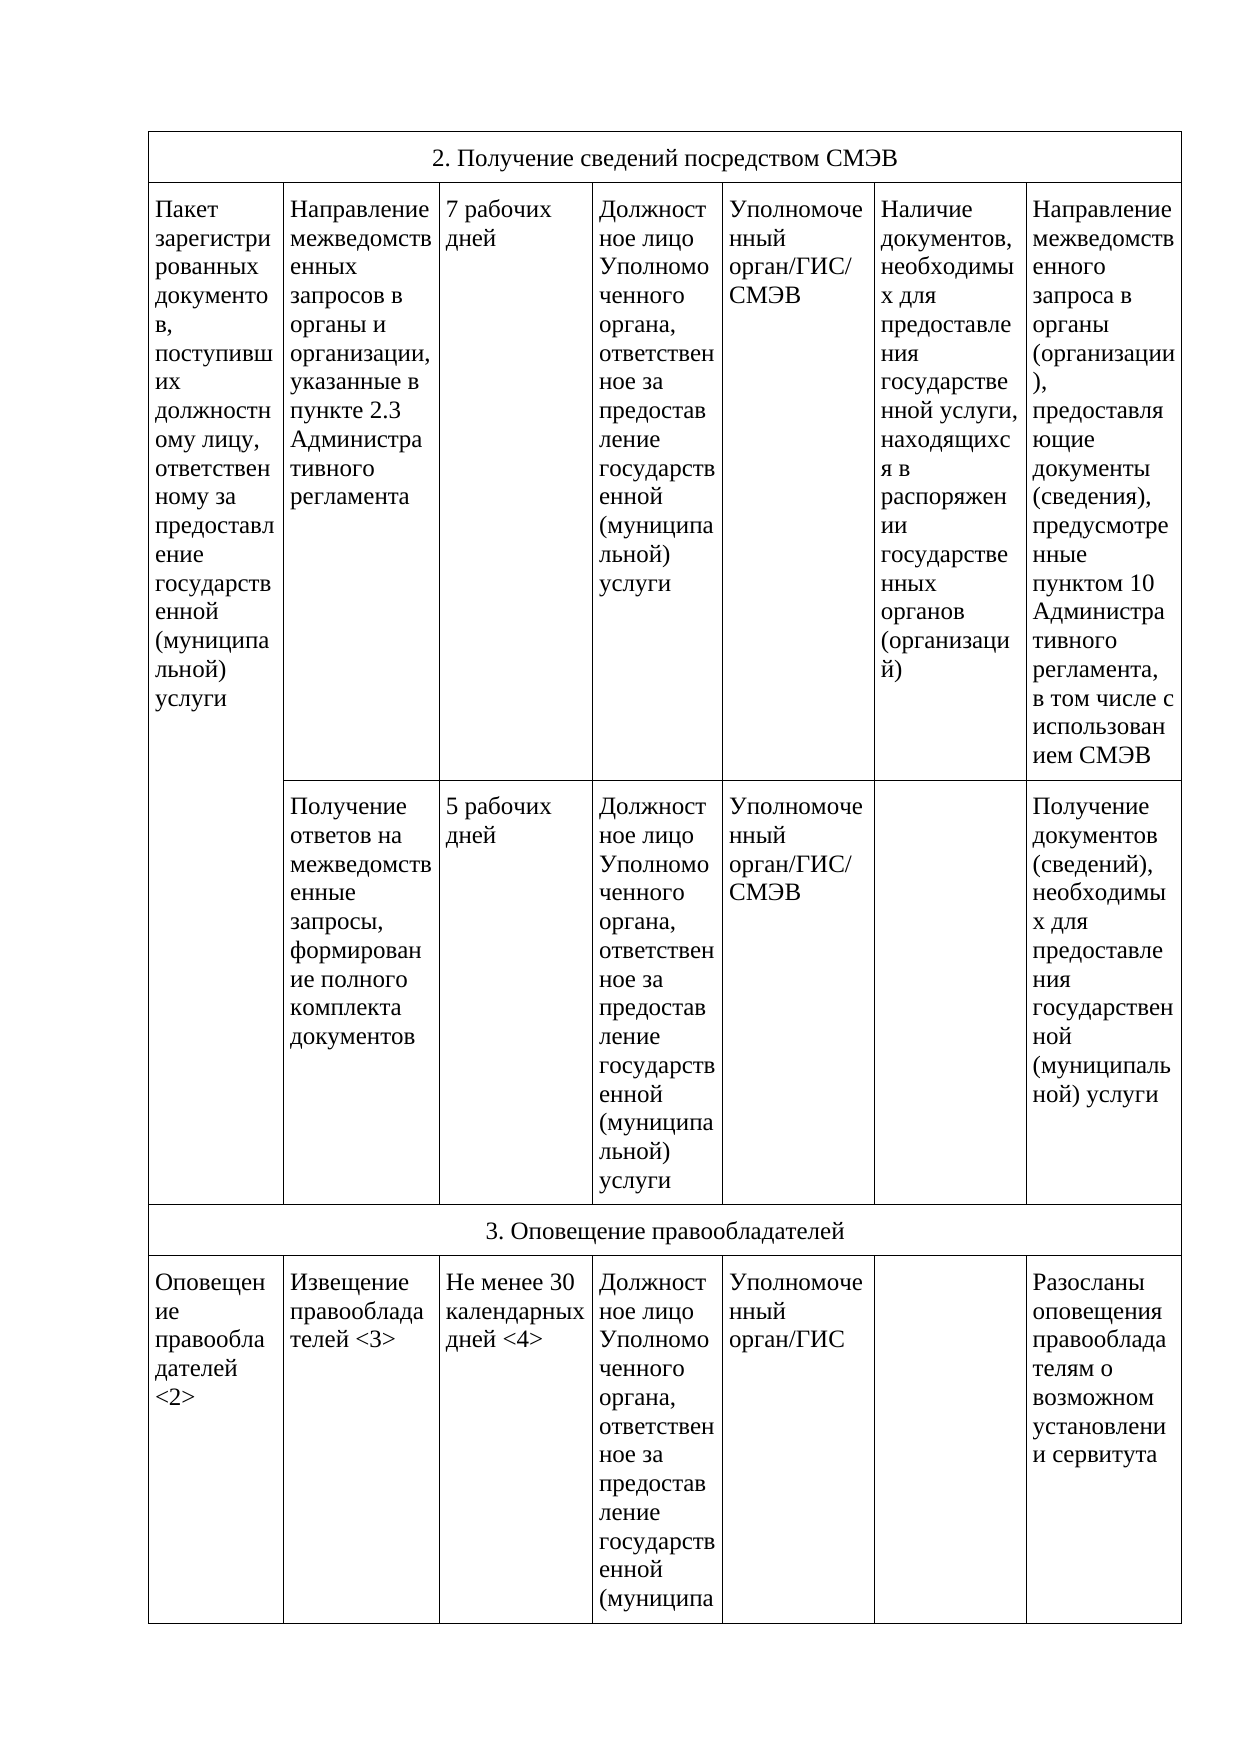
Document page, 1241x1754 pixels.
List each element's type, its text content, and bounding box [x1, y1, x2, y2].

table_cell Направление межведомственных запросов в органы и организации, указанные в пункте 2.3 Административного регламента [284, 183, 439, 779]
table_cell Должностное лицо Уполномоченного органа, ответственное за предоставление государственной (муниципальной) услуги [593, 781, 722, 1204]
table_cell 5 рабочих дней [440, 781, 592, 1204]
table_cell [440, 1256, 592, 1623]
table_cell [149, 1256, 283, 1623]
table_cell Пакет зарегистрированных документов, поступивших должностному лицу, ответственному за предоставление государственной (муниципальной) услуги [149, 183, 283, 1204]
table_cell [1027, 1256, 1181, 1623]
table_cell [593, 1256, 722, 1623]
table_cell Наличие документов, необходимых для предоставления государственной услуги, находящихся в распоряжении государственных органов (организаций) [875, 183, 1026, 779]
table_cell [875, 1256, 1026, 1623]
table_cell Уполномоченный орган/ГИС/СМЭВ [723, 781, 874, 1204]
table_cell 7 рабочих дней [440, 183, 592, 779]
table_cell Получение ответов на межведомственные запросы, формирование полного комплекта документов [284, 781, 439, 1204]
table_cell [284, 1256, 439, 1623]
table_cell 3. Оповещение правообладателей [149, 1205, 1181, 1255]
table_cell 2. Получение сведений посредством СМЭВ [149, 132, 1181, 182]
table_cell Получение документов (сведений), необходимых для предоставления государственной (муниципальной) услуги [1027, 781, 1181, 1204]
table_cell Уполномоченный орган/ГИС/СМЭВ [723, 183, 874, 779]
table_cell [593, 183, 722, 779]
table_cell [723, 1256, 874, 1623]
table_cell [875, 781, 1026, 1204]
table_cell Направление межведомственного запроса в органы (организации), предоставляющие документы (сведения), предусмотренные пунктом 10 Административного регламента, в том числе с использованием СМЭВ [1027, 183, 1181, 779]
